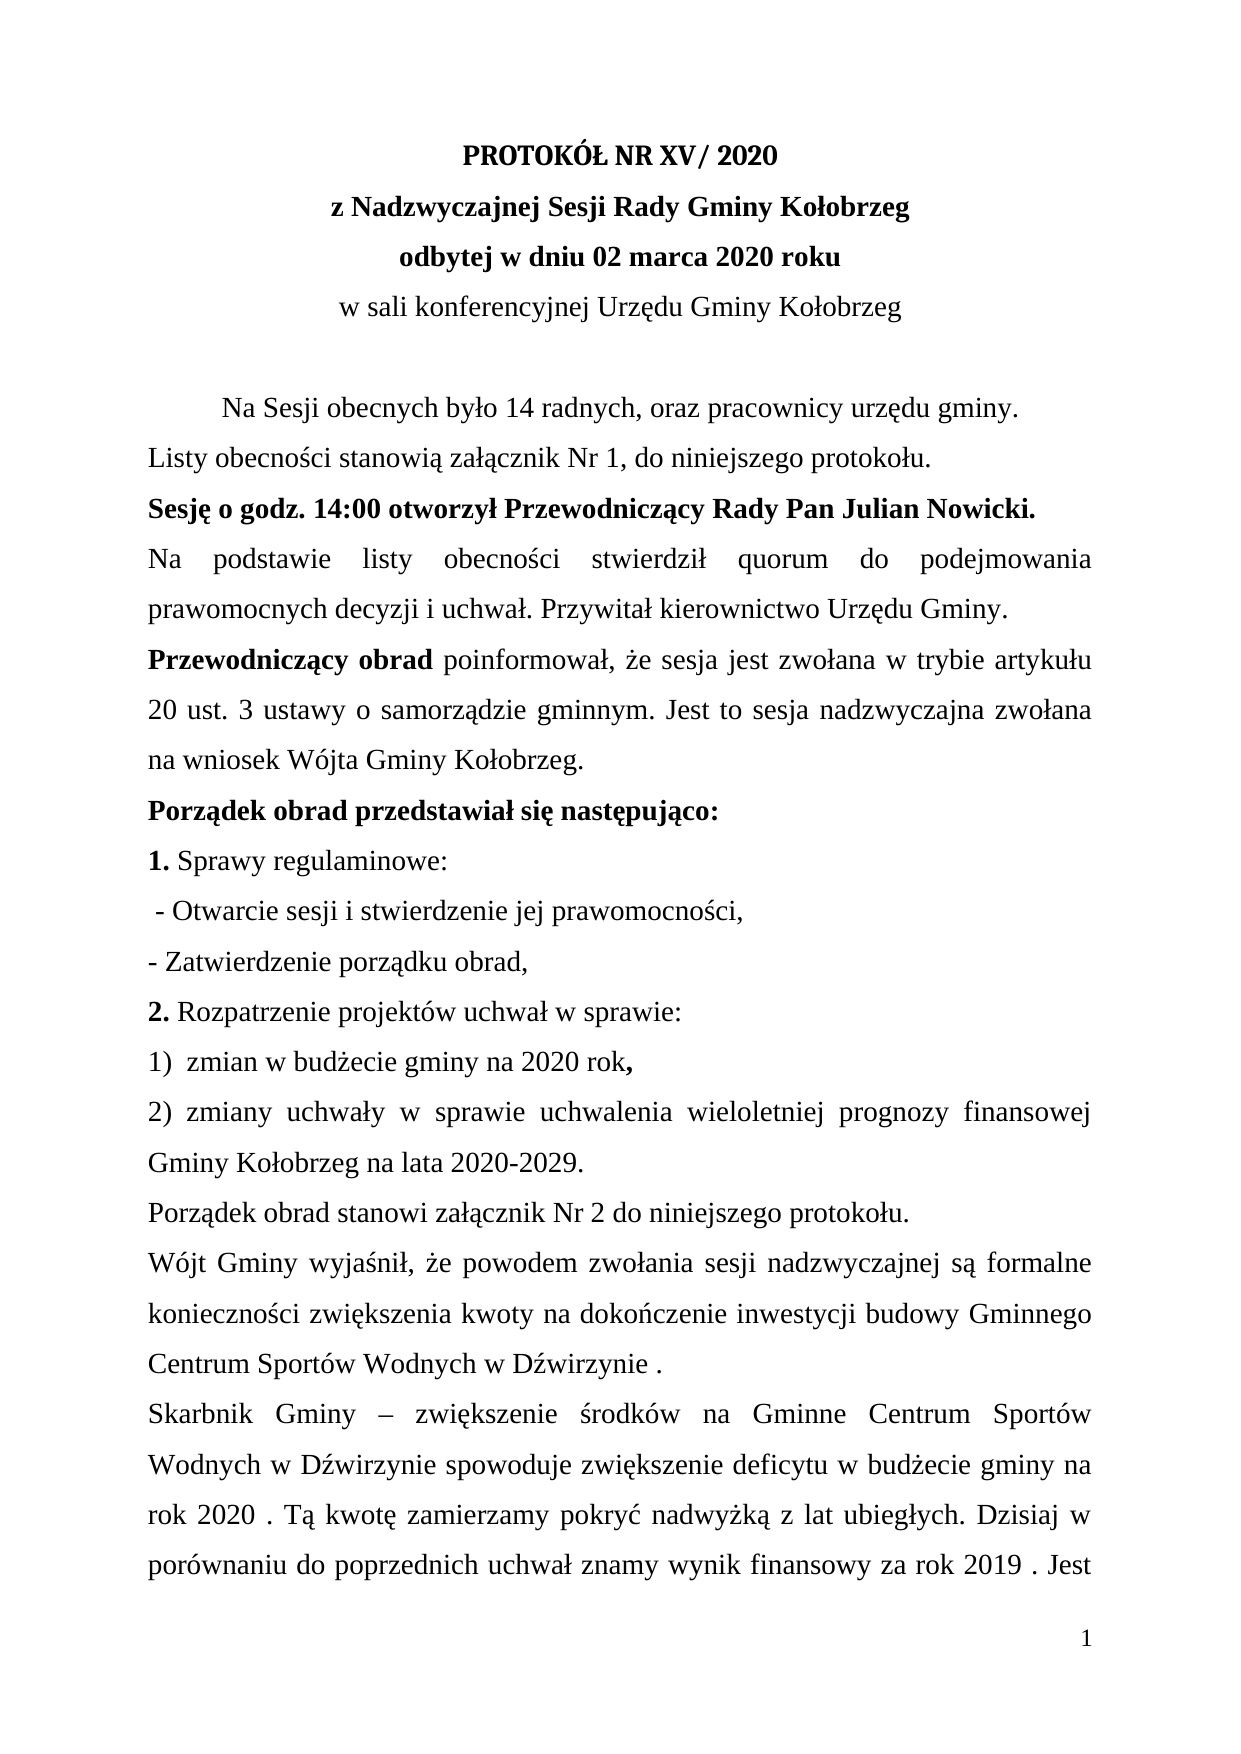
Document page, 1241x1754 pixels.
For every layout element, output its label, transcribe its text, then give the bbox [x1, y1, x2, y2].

text Wójt Gminy wyjaśnił, że powodem zwołania sesji nadzwyczajnej są formalne konieczności zwiększenia kwoty na dokończenie inwestycji budowy Gminnego Centrum Sportów Wodnych w Dźwirzynie . [148, 1246, 1093, 1380]
text w sali konferencyjnej Urzędu Gminy Kołobrzeg [148, 289, 1093, 323]
text Na podstawie listy obecności stwierdził quorum do podejmowania prawomocnych decyzji i uchwał. Przywitał kierownictwo Urzędu Gminy. [148, 541, 1093, 625]
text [148, 1396, 1093, 1581]
text 1. Sprawy regulaminowe: [148, 843, 1093, 877]
text Listy obecności stanowią załącznik Nr 1, do niniejszego protokołu. [148, 441, 1093, 474]
text - Otwarcie sesji i stwierdzenie jej prawomocności, [148, 893, 1093, 927]
text Przewodniczący obrad poinformował, że sesja jest zwołana w trybie artykułu 20 ust. 3 ustawy o samorządzie gminnym. Jest to sesja nadzwyczajna zwołana na wniosek Wójta Gminy Kołobrzeg. [148, 642, 1093, 776]
text Porządek obrad przedstawiał się następująco: [148, 793, 1093, 826]
text z Nadzwyczajnej Sesji Rady Gminy Kołobrzeg [148, 189, 1093, 222]
subtitle PROTOKÓŁ NR XV/ 2020 [148, 139, 1093, 172]
text Porządek obrad stanowi załącznik Nr 2 do niniejszego protokołu. [148, 1195, 1093, 1229]
text 2. Rozpatrzenie projektów uchwał w sprawie: [148, 994, 1093, 1027]
text Sesję o godz. 14:00 otworzył Przewodniczący Rady Pan Julian Nowicki. [148, 491, 1093, 524]
text 1) zmian w budżecie gminy na 2020 rok, [148, 1044, 1093, 1078]
text Na Sesji obecnych było 14 radnych, oraz pracownicy urzędu gminy. [148, 390, 1093, 424]
text 2) zmiany uchwały w sprawie uchwalenia wieloletniej prognozy finansowej Gminy Kołobrzeg na lata 2020-2029. [148, 1094, 1093, 1178]
text odbytej w dniu 02 marca 2020 roku [148, 239, 1093, 273]
text - Zatwierdzenie porządku obrad, [148, 944, 1093, 977]
